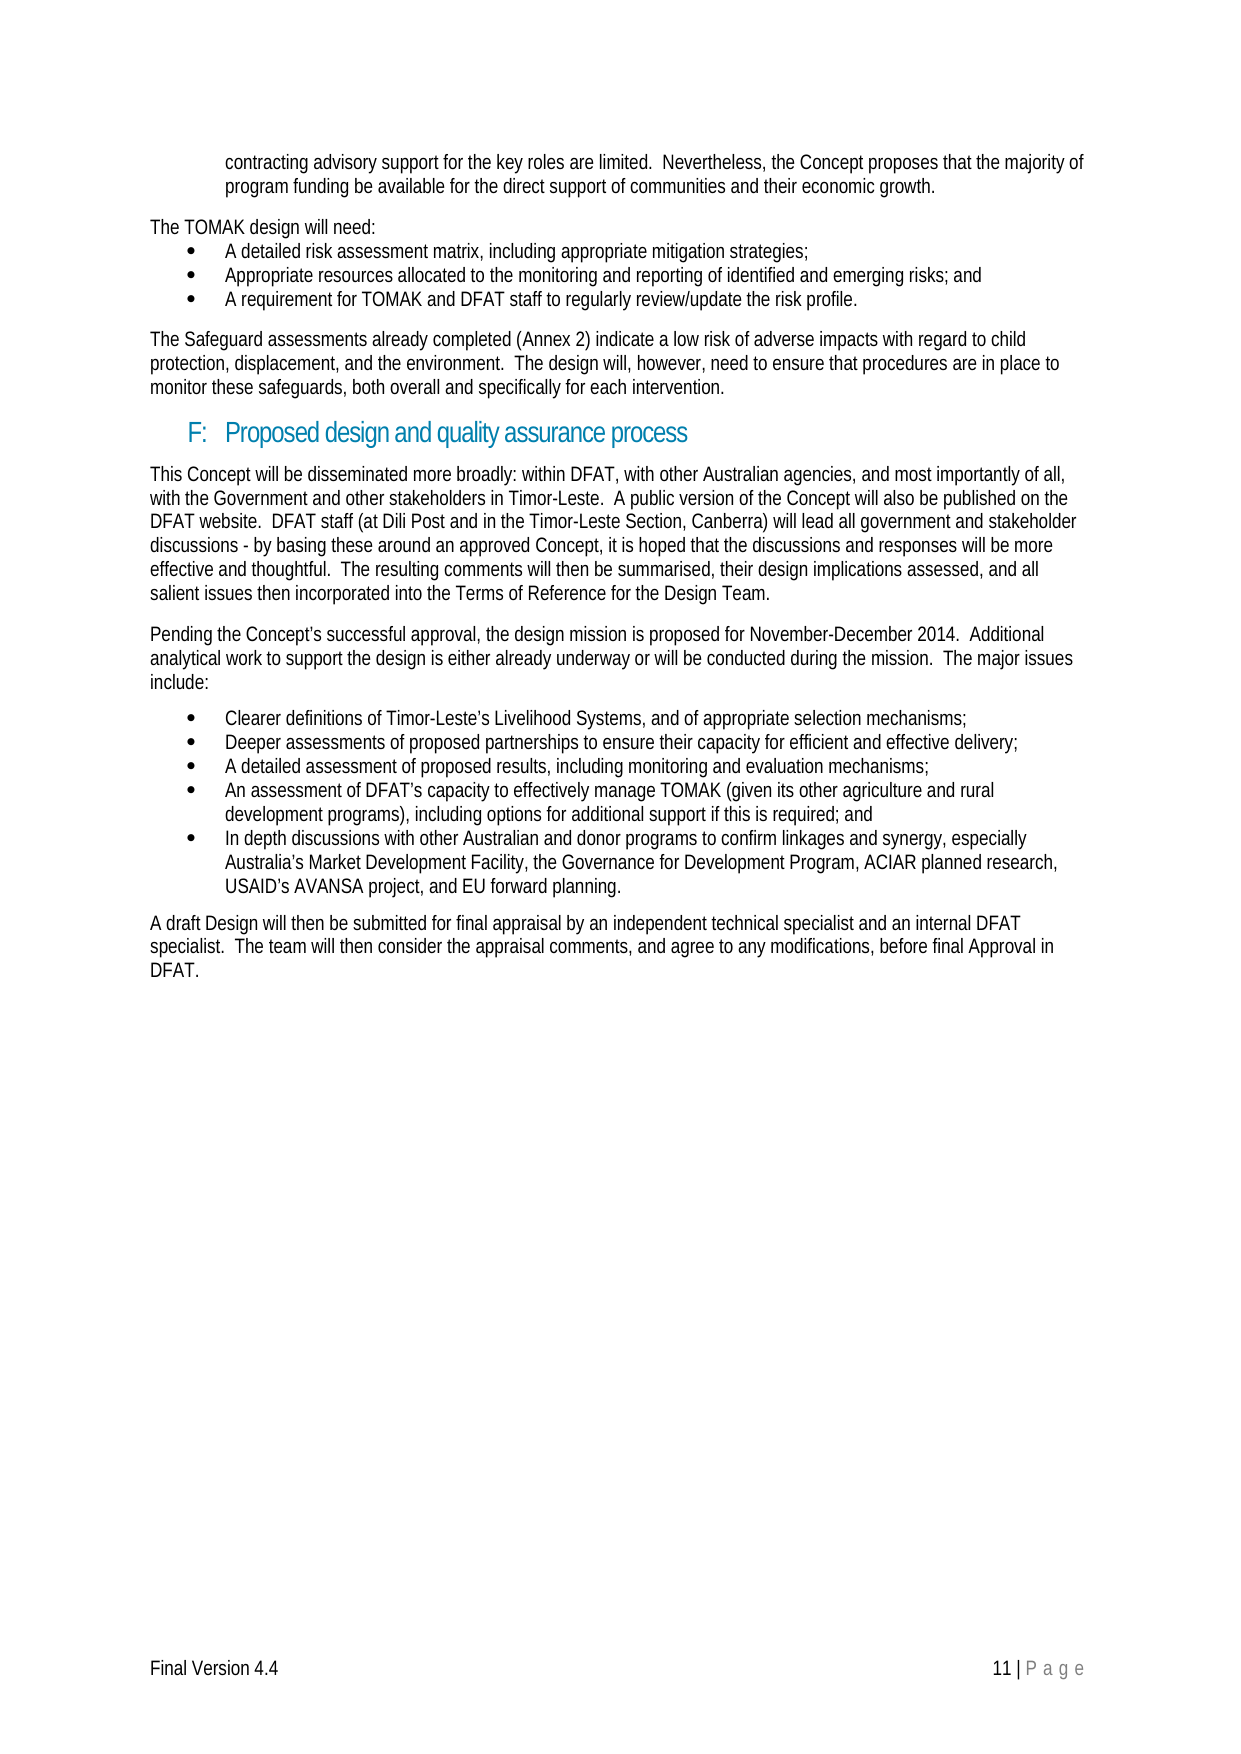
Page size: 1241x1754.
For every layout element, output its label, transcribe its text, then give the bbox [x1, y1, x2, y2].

list In depth discussions with other Australian and donor programs to confirm linkages and synergy, especially Australia’s Market Development Facility, the Governance for Development Program, ACIAR planned research, USAID’s AVANSA project, and EU forward planning. [187, 826, 1090, 898]
list An assessment of DFAT’s capacity to effectively manage TOMAK (given its other agriculture and rural development programs), including options for additional support if this is required; and [187, 778, 1090, 826]
list Deeper assessments of proposed partnerships to ensure their capacity for efficient and effective delivery; [187, 730, 1090, 754]
list A detailed risk assessment matrix, including appropriate mitigation strategies; [187, 238, 1090, 262]
list A requirement for TOMAK and DFAT staff to regularly review/update the risk profile. [187, 286, 1090, 310]
list Appropriate resources allocated to the monitoring and reporting of identified and emerging risks; and [187, 262, 1090, 286]
subtitle Proposed design and quality assurance process [187, 416, 1090, 449]
list A detailed assessment of proposed results, including monitoring and evaluation mechanisms; [187, 754, 1090, 778]
text This Concept will be disseminated more broadly: within DFAT, with other Australian agencies, and most importantly of all, with the Government and other stakeholders in Timor-Leste. A public version of the Concept will also be published on the DFAT website. DFAT staff (at Dili Post and in the Timor-Leste Section, Canberra) will lead all government and stakeholder discussions - by basing these around an approved Concept, it is hoped that the discussions and responses will be more effective and thoughtful. The resulting comments will then be summarised, their design implications assessed, and all salient issues then incorporated into the Terms of Reference for the Design Team. [150, 462, 1090, 605]
text Pending the Concept’s successful approval, the design mission is proposed for November-December 2014. Additional analytical work to support the design is either already underway or will be conducted during the mission. The major issues include: [150, 622, 1090, 694]
list Clearer definitions of Timor-Leste’s Livelihood Systems, and of appropriate selection mechanisms; [187, 706, 1090, 730]
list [187, 150, 1090, 198]
text The TOMAK design will need: [150, 214, 1090, 238]
text A draft Design will then be submitted for final appraisal by an independent technical specialist and an internal DFAT specialist. The team will then consider the appraisal comments, and agree to any modifications, before final Approval in DFAT. [150, 911, 1090, 982]
text The Safeguard assessments already completed (Annex 2) indicate a low risk of adverse impacts with regard to child protection, displacement, and the environment. The design will, however, need to ensure that procedures are in place to monitor these safeguards, both overall and specifically for each intervention. [150, 327, 1090, 399]
